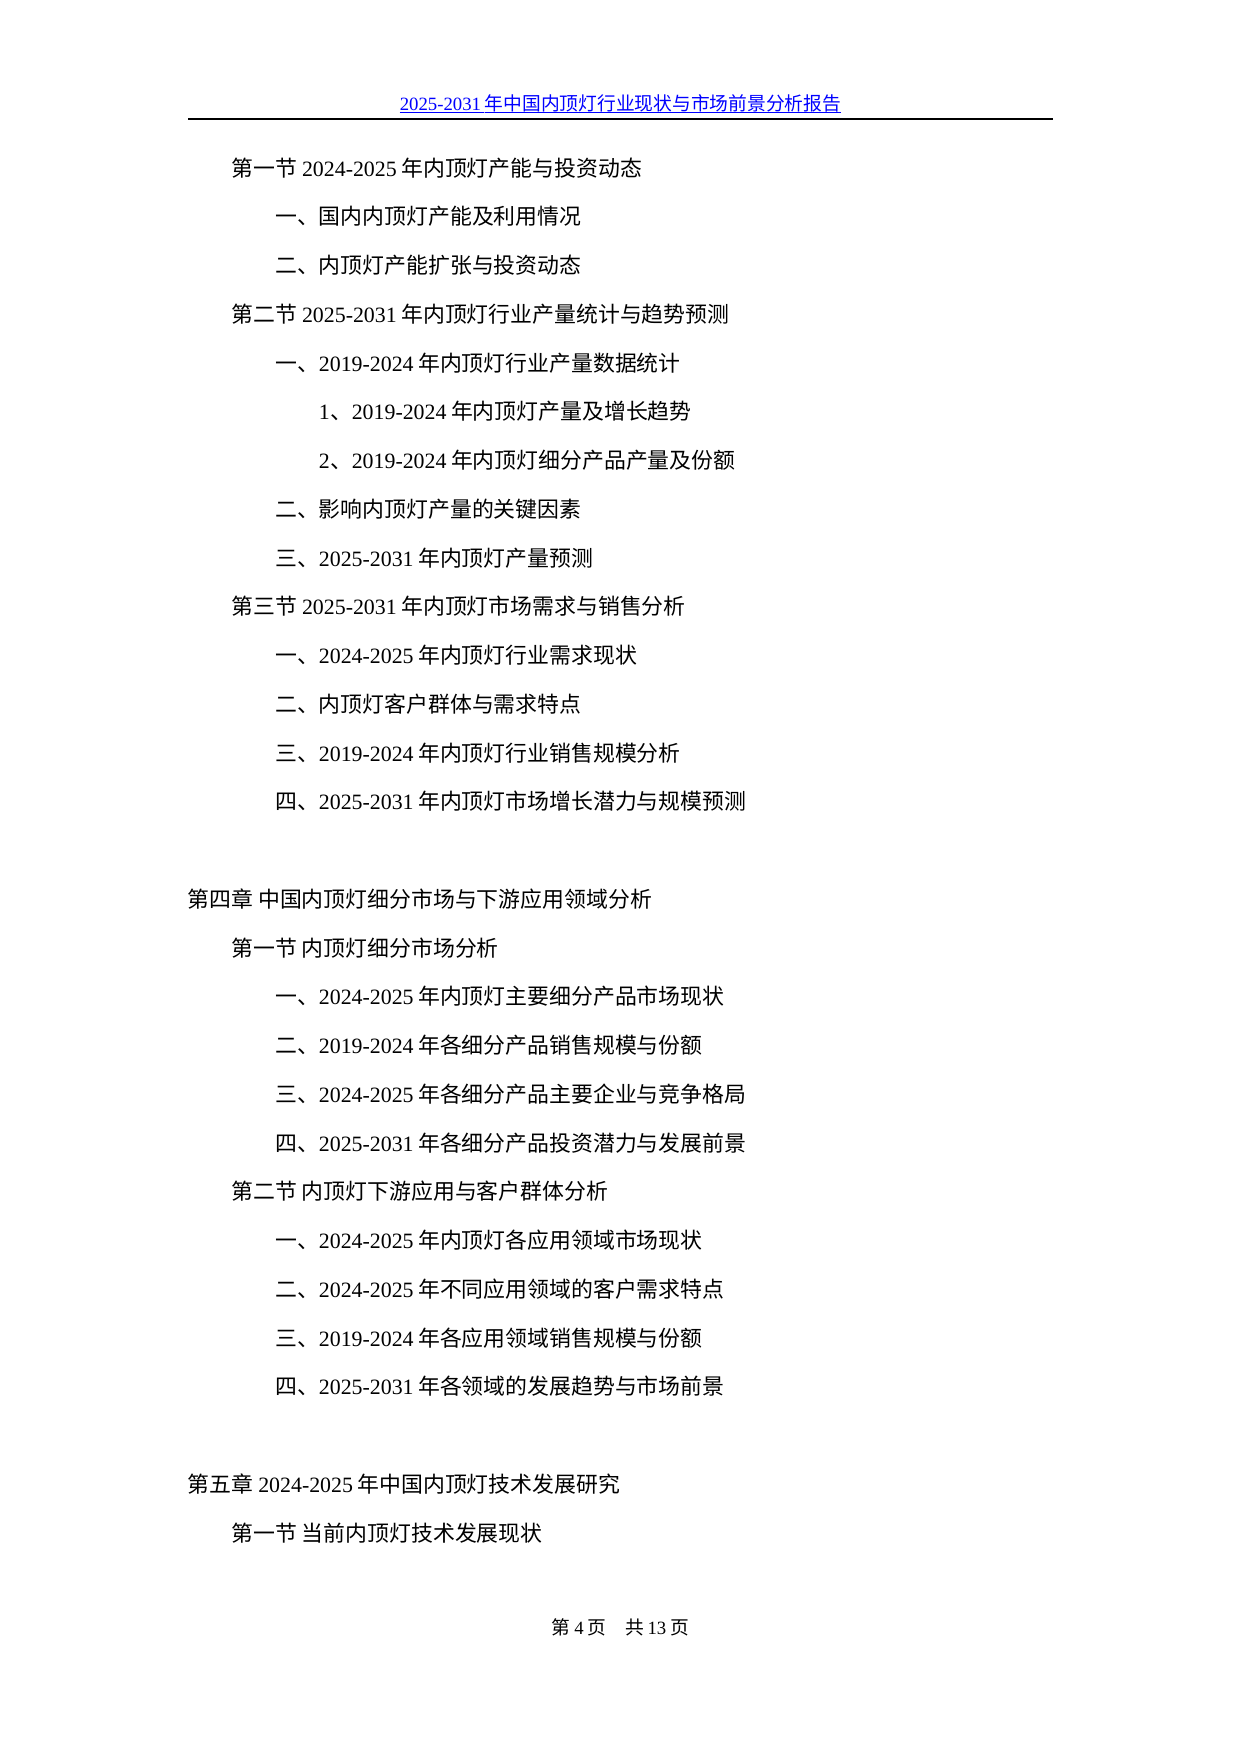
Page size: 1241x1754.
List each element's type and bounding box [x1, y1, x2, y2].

text [187, 150, 1053, 1548]
